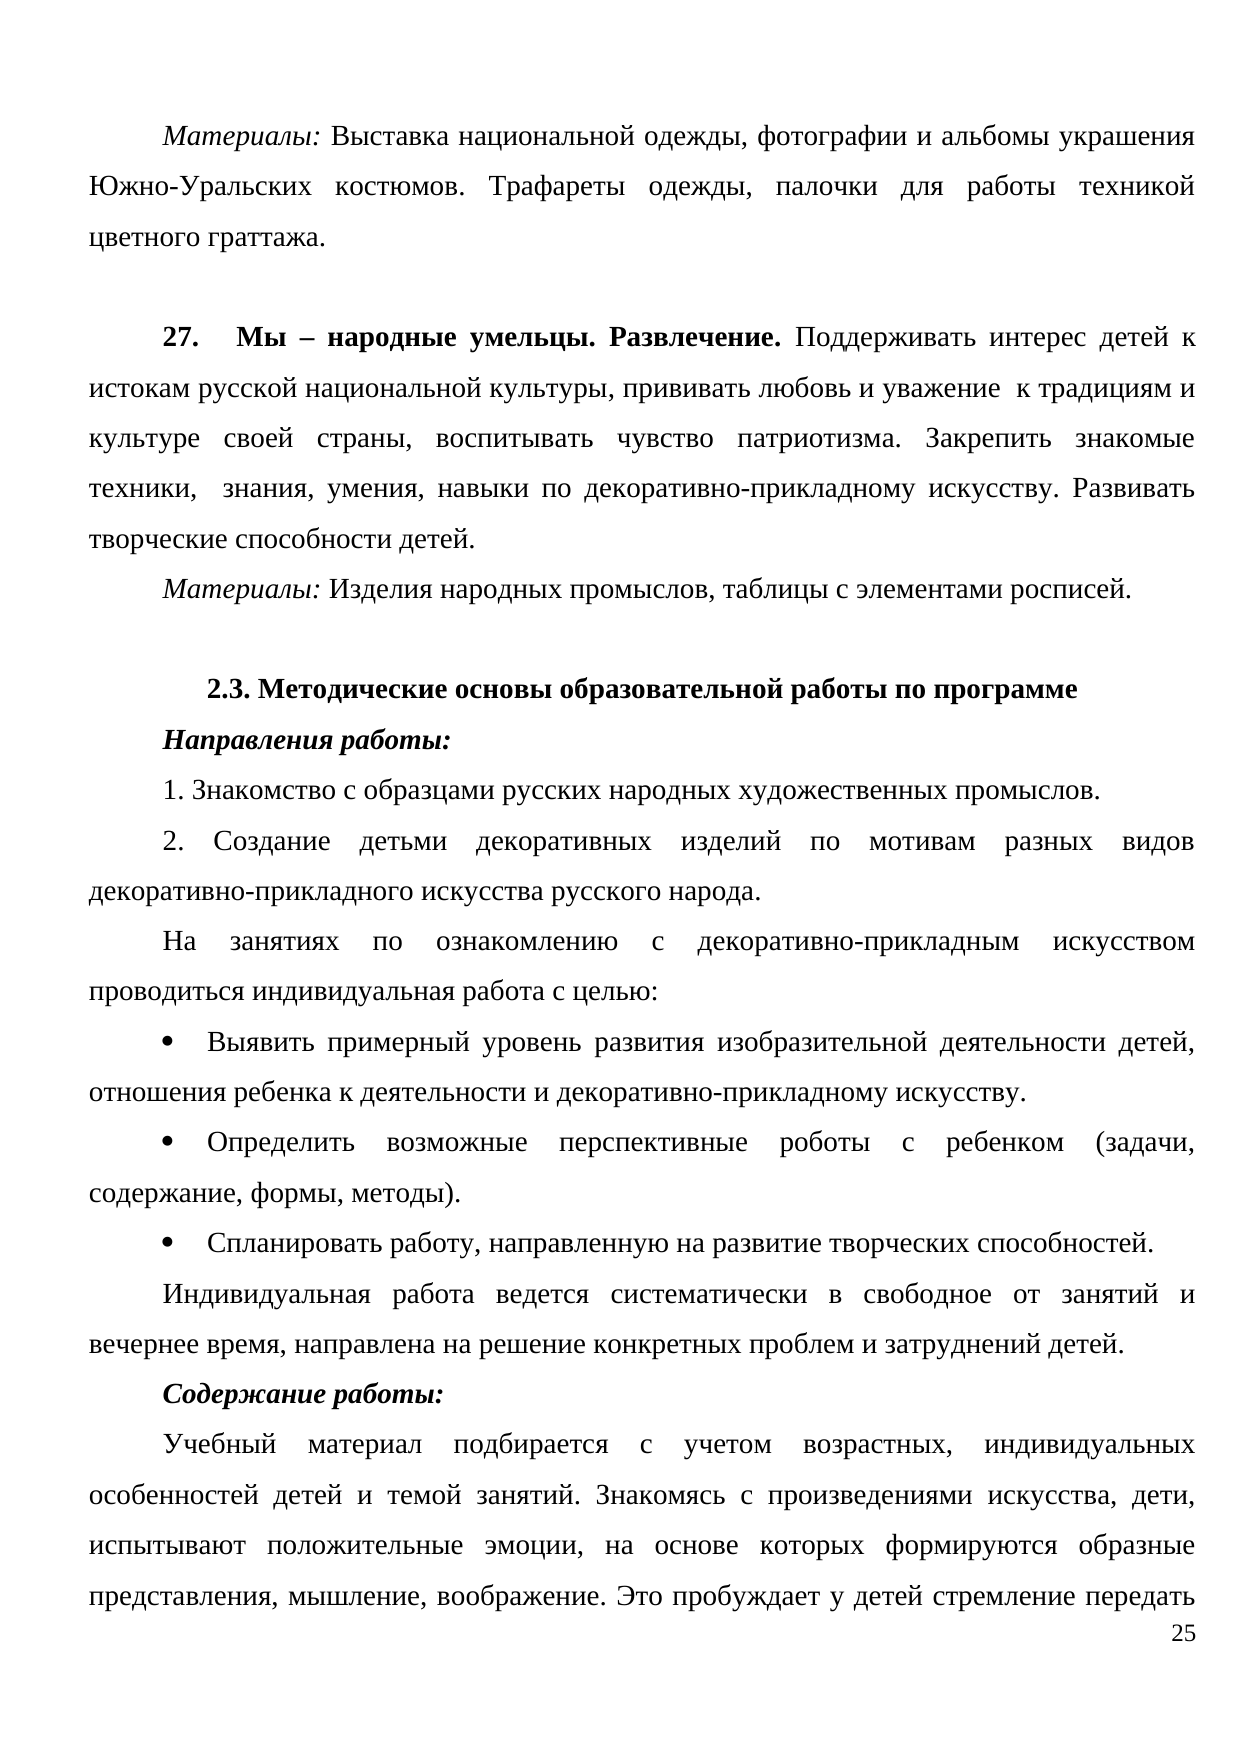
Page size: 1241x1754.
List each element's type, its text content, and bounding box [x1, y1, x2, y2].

text На занятиях по ознакомлению с декоративно-прикладным искусством проводиться индивидуальная работа с целью: [89, 923, 1196, 1007]
text 2. Создание детьми декоративных изделий по мотивам разных видов декоративно-прикладного искусства русского народа. [89, 823, 1196, 906]
text Материалы: Изделия народных промыслов, таблицы с элементами росписей. [89, 571, 1196, 604]
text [89, 1427, 1196, 1611]
list Выявить примерный уровень развития изобразительной деятельности детей, отношения ребенка к деятельности и декоративно-прикладному искусству. [89, 1024, 1196, 1108]
text Содержание работы: [89, 1376, 1196, 1410]
text 1. Знакомство с образцами русских народных художественных промыслов. [89, 772, 1196, 806]
list Спланировать работу, направленную на развитие творческих способностей. [89, 1225, 1196, 1259]
text Материалы: Выставка национальной одежды, фотографии и альбомы украшения Южно-Уральских костюмов. Трафареты одежды, палочки для работы техникой цветного граттажа. [89, 118, 1196, 252]
text Направления работы: [89, 722, 1196, 756]
text 2.3. Методические основы образовательной работы по программе [89, 672, 1196, 705]
text Индивидуальная работа ведется систематически в свободное от занятий и вечернее время, направлена на решение конкретных проблем и затруднений детей. [89, 1276, 1196, 1359]
text 27. Мы – народные умельцы. Развлечение. Поддерживать интерес детей к истокам русской национальной культуры, прививать любовь и уважение к традициям и культуре своей страны, воспитывать чувство патриотизма. Закрепить знакомые техники, знания, умения, навыки по декоративно-прикладному искусству. Развивать творческие способности детей. [89, 319, 1196, 554]
list Определить возможные перспективные роботы с ребенком (задачи, содержание, формы, методы). [89, 1124, 1196, 1208]
